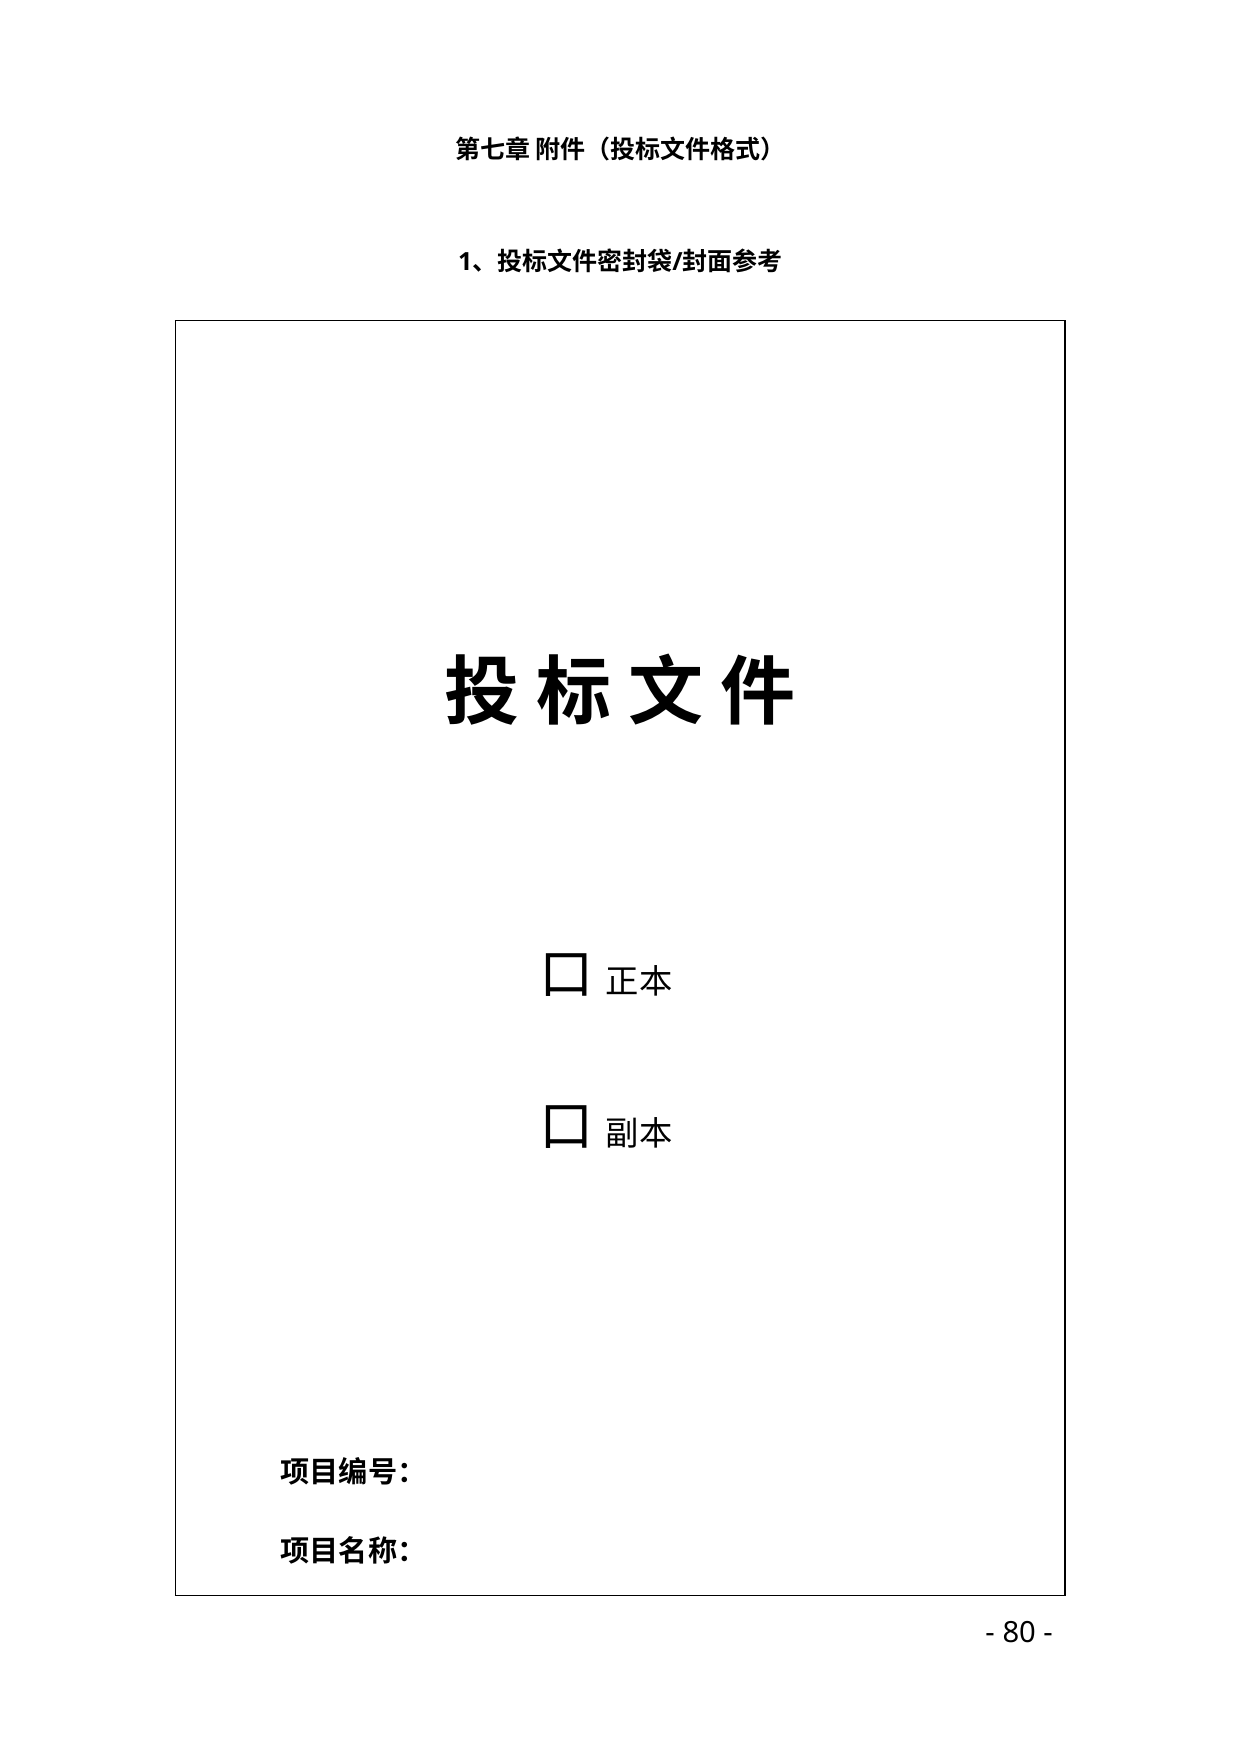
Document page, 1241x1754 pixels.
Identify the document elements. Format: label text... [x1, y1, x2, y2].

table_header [176, 321, 1064, 1595]
text 第七章 附件（投标文件格式） [188, 115, 1052, 181]
text 1、投标文件密封袋/封面参考 [188, 226, 1052, 293]
